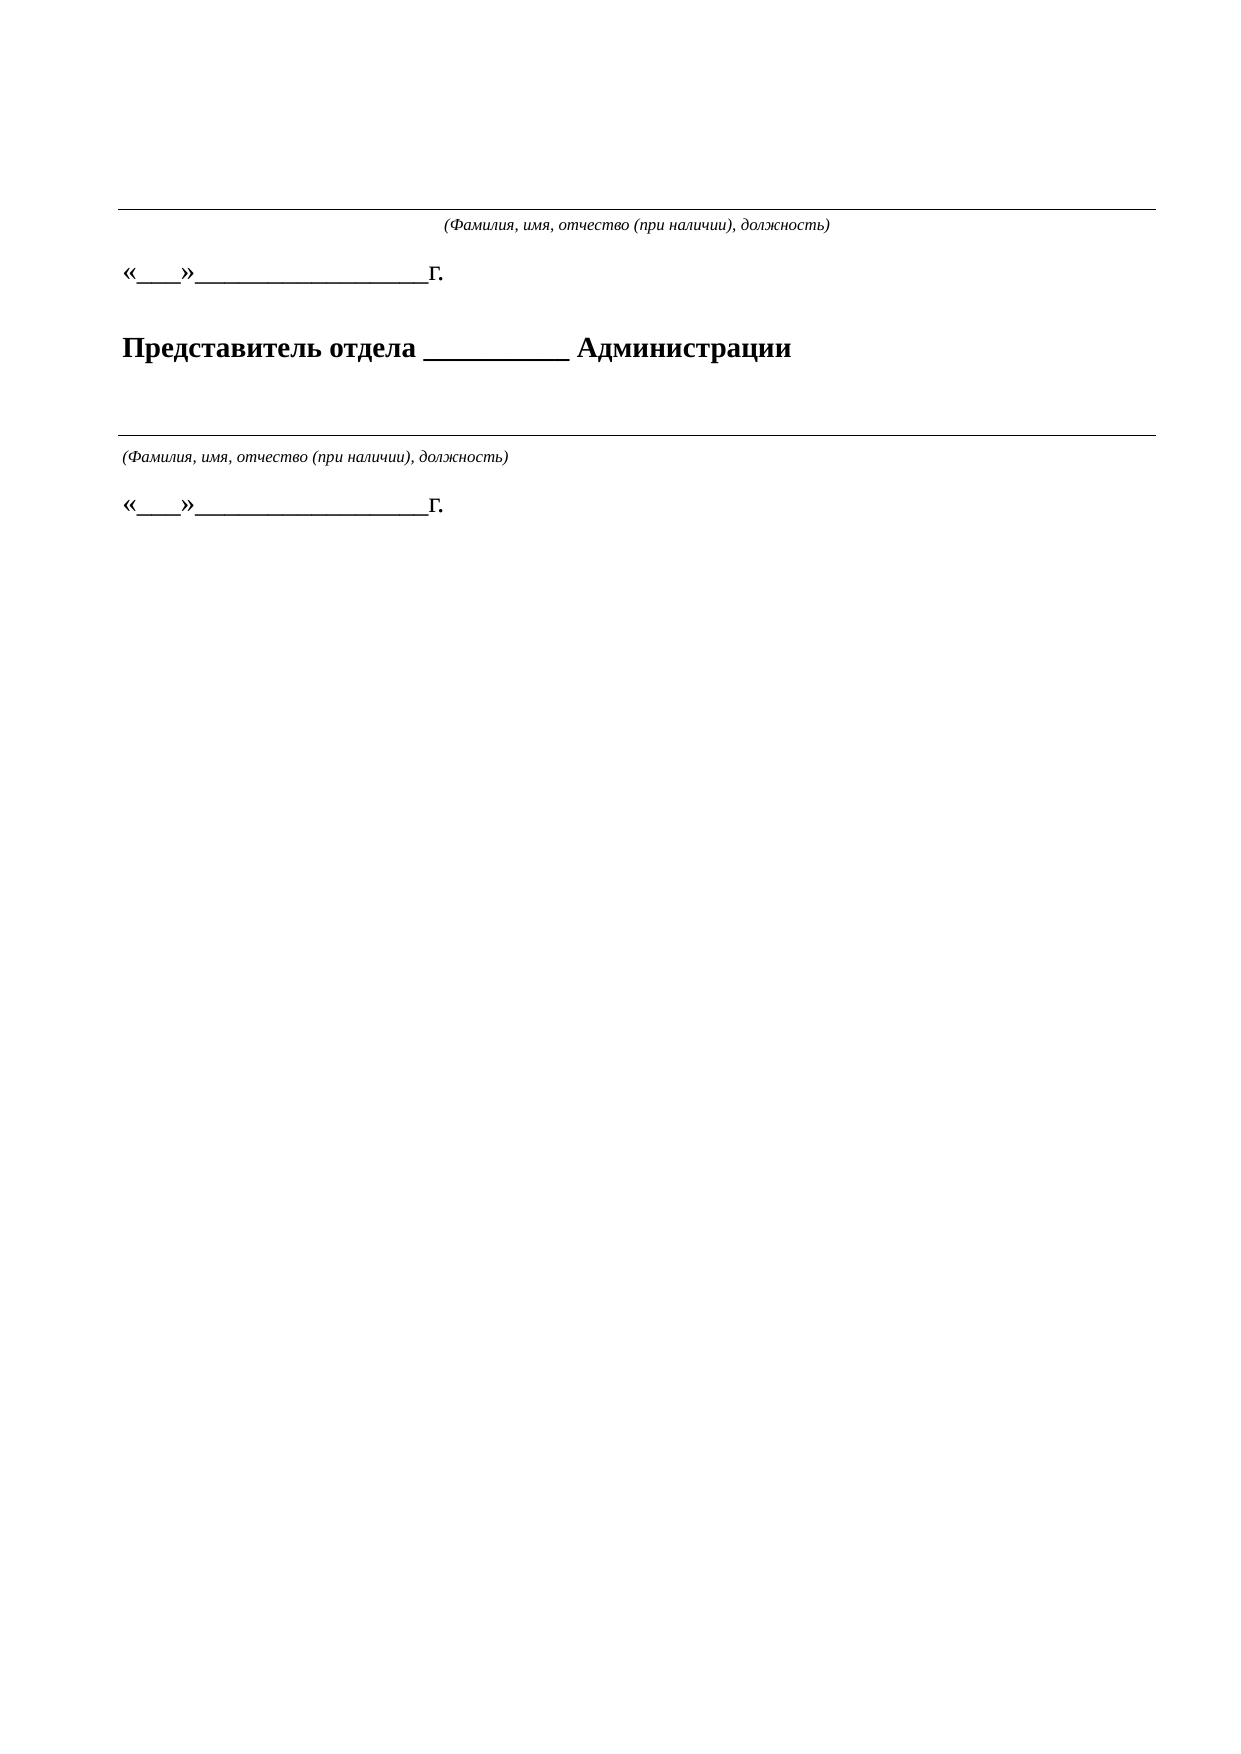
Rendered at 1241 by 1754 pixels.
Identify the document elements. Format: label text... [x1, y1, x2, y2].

text Представитель отдела __________ Администрации [122, 331, 1152, 364]
text «___»________________г. [122, 485, 1152, 518]
text «___»________________г. [122, 253, 1152, 287]
text (Фамилия, имя, отчество (при наличии), должность) [122, 408, 1152, 480]
text (Фамилия, имя, отчество (при наличии), должность) [122, 181, 1152, 248]
